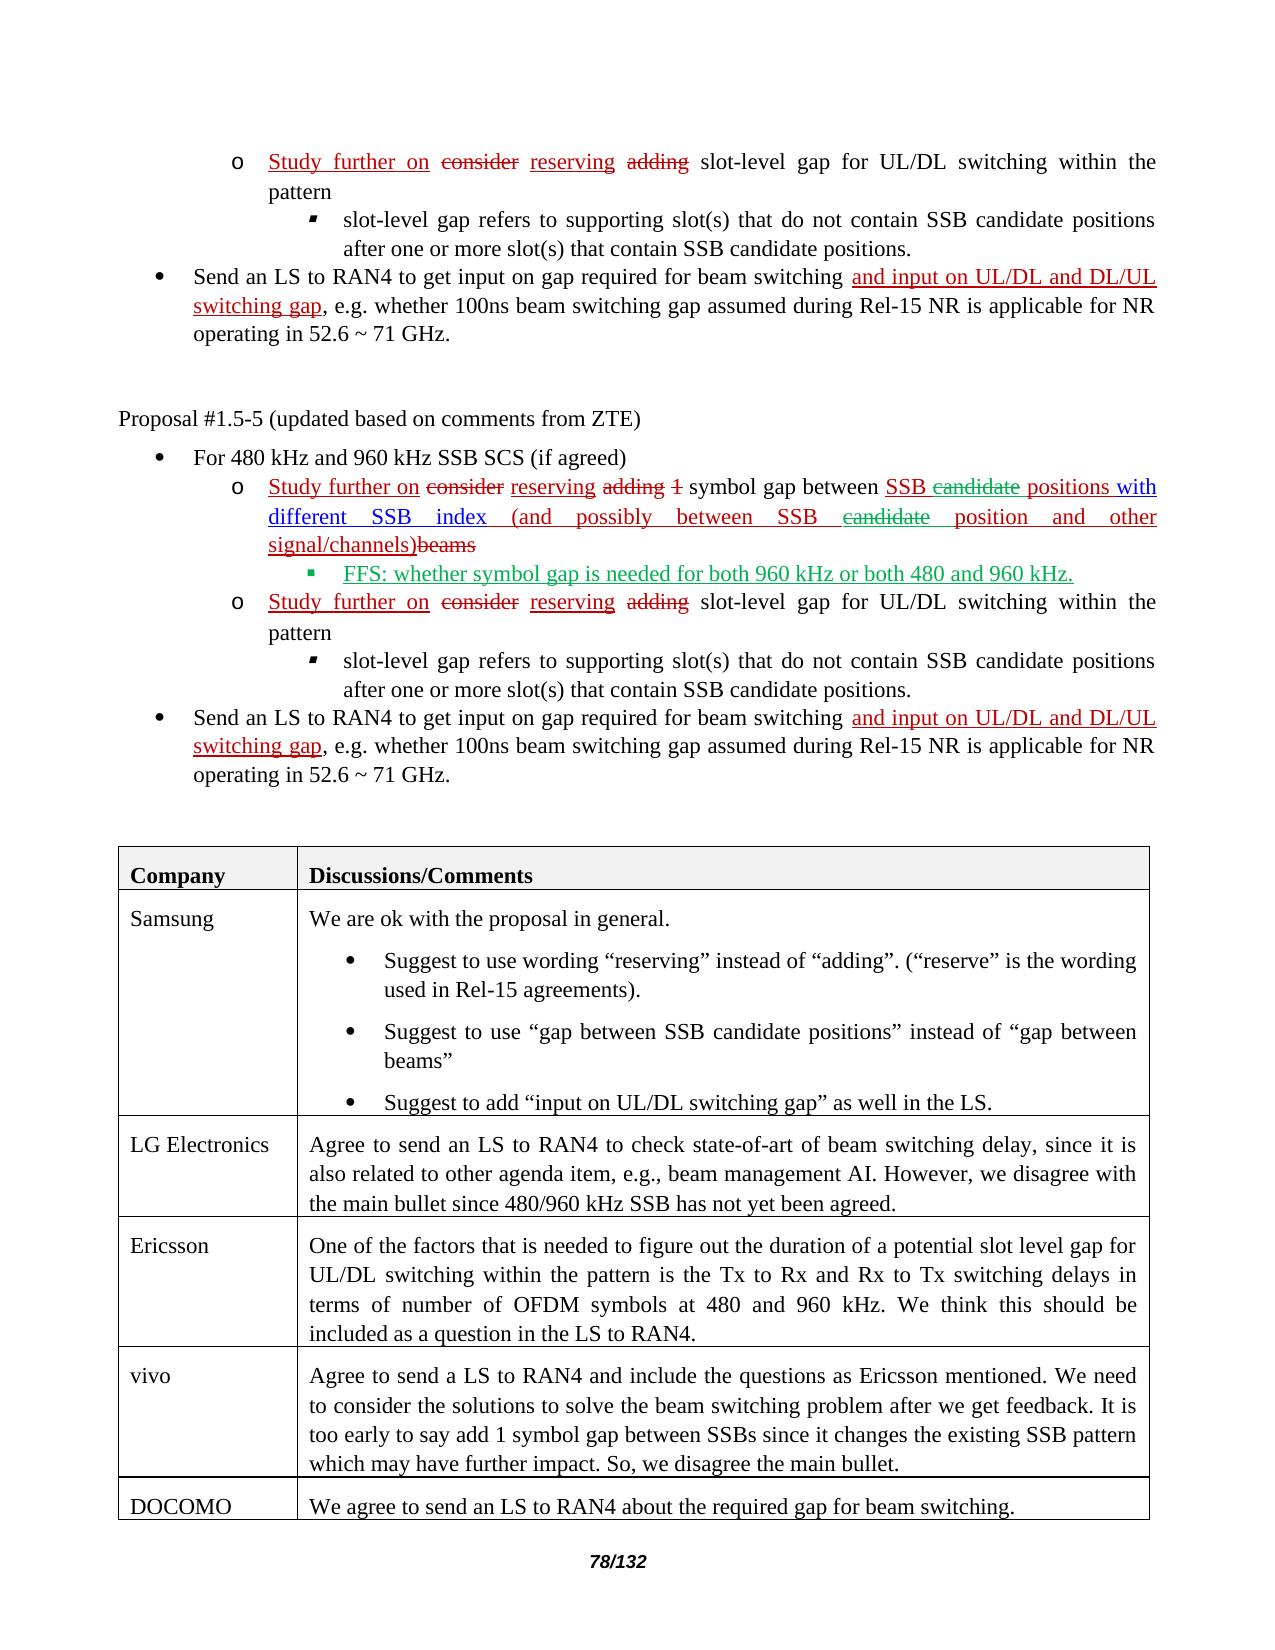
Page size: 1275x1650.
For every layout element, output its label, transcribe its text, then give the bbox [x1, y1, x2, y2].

list For 480 kHz and 960 kHz SSB SCS (if agreed) [156, 444, 1157, 471]
table_cell Agree to send an LS to RAN4 to check state-of-art of beam switching delay, since it is also related to other agenda item, e.g., beam management AI. However, we disagree with the main bullet since 480/960 kHz SSB has not yet been agreed. [298, 1116, 1149, 1216]
table_header Company [119, 847, 297, 889]
table_cell Agree to send a LS to RAN4 and include the questions as Ericsson mentioned. We need to consider the solutions to solve the beam switching problem after we get feedback. It is too early to say add 1 symbol gap between SSBs since it changes the existing SSB pattern which may have further impact. So, we disagree the main bullet. [298, 1347, 1149, 1476]
list Study further on consider reserving adding 1 symbol gap between SSB candidate positions with different SSB index (and possibly between SSB candidate position and other signal/channels)beams [231, 473, 1157, 558]
table_cell LG Electronics [119, 1116, 297, 1216]
list Study further on consider reserving adding slot-level gap for UL/DL switching within the pattern [231, 148, 1157, 204]
table_header Discussions/Comments [298, 847, 1149, 889]
subtitle Proposal #1.5-5 (updated based on comments from ZTE) [118, 406, 1157, 432]
table_cell We agree to send an LS to RAN4 about the required gap for beam switching. [298, 1478, 1149, 1519]
table_cell Ericsson [119, 1217, 297, 1346]
table_cell We are ok with the proposal in general. Suggest to use wording “reserving” instead of “adding”. (“reserve” is the wording used in Rel-15 agreements). Suggest to use “gap between SSB candidate positions” instead of “gap between beams” Suggest to add “input on UL/DL switching gap” as well in the LS. [298, 890, 1149, 1115]
table_cell One of the factors that is needed to figure out the duration of a potential slot level gap for UL/DL switching within the pattern is the Tx to Rx and Rx to Tx switching delays in terms of number of OFDM symbols at 480 and 960 kHz. We think this should be included as a question in the LS to RAN4. [298, 1217, 1149, 1346]
table_cell vivo [119, 1347, 297, 1476]
list Study further on consider reserving adding slot-level gap for UL/DL switching within the pattern [231, 588, 1157, 645]
list FFS: whether symbol gap is needed for both 960 kHz or both 480 and 960 kHz. [306, 560, 1157, 586]
table_cell Samsung [119, 890, 297, 1115]
table_cell DOCOMO [119, 1478, 297, 1519]
